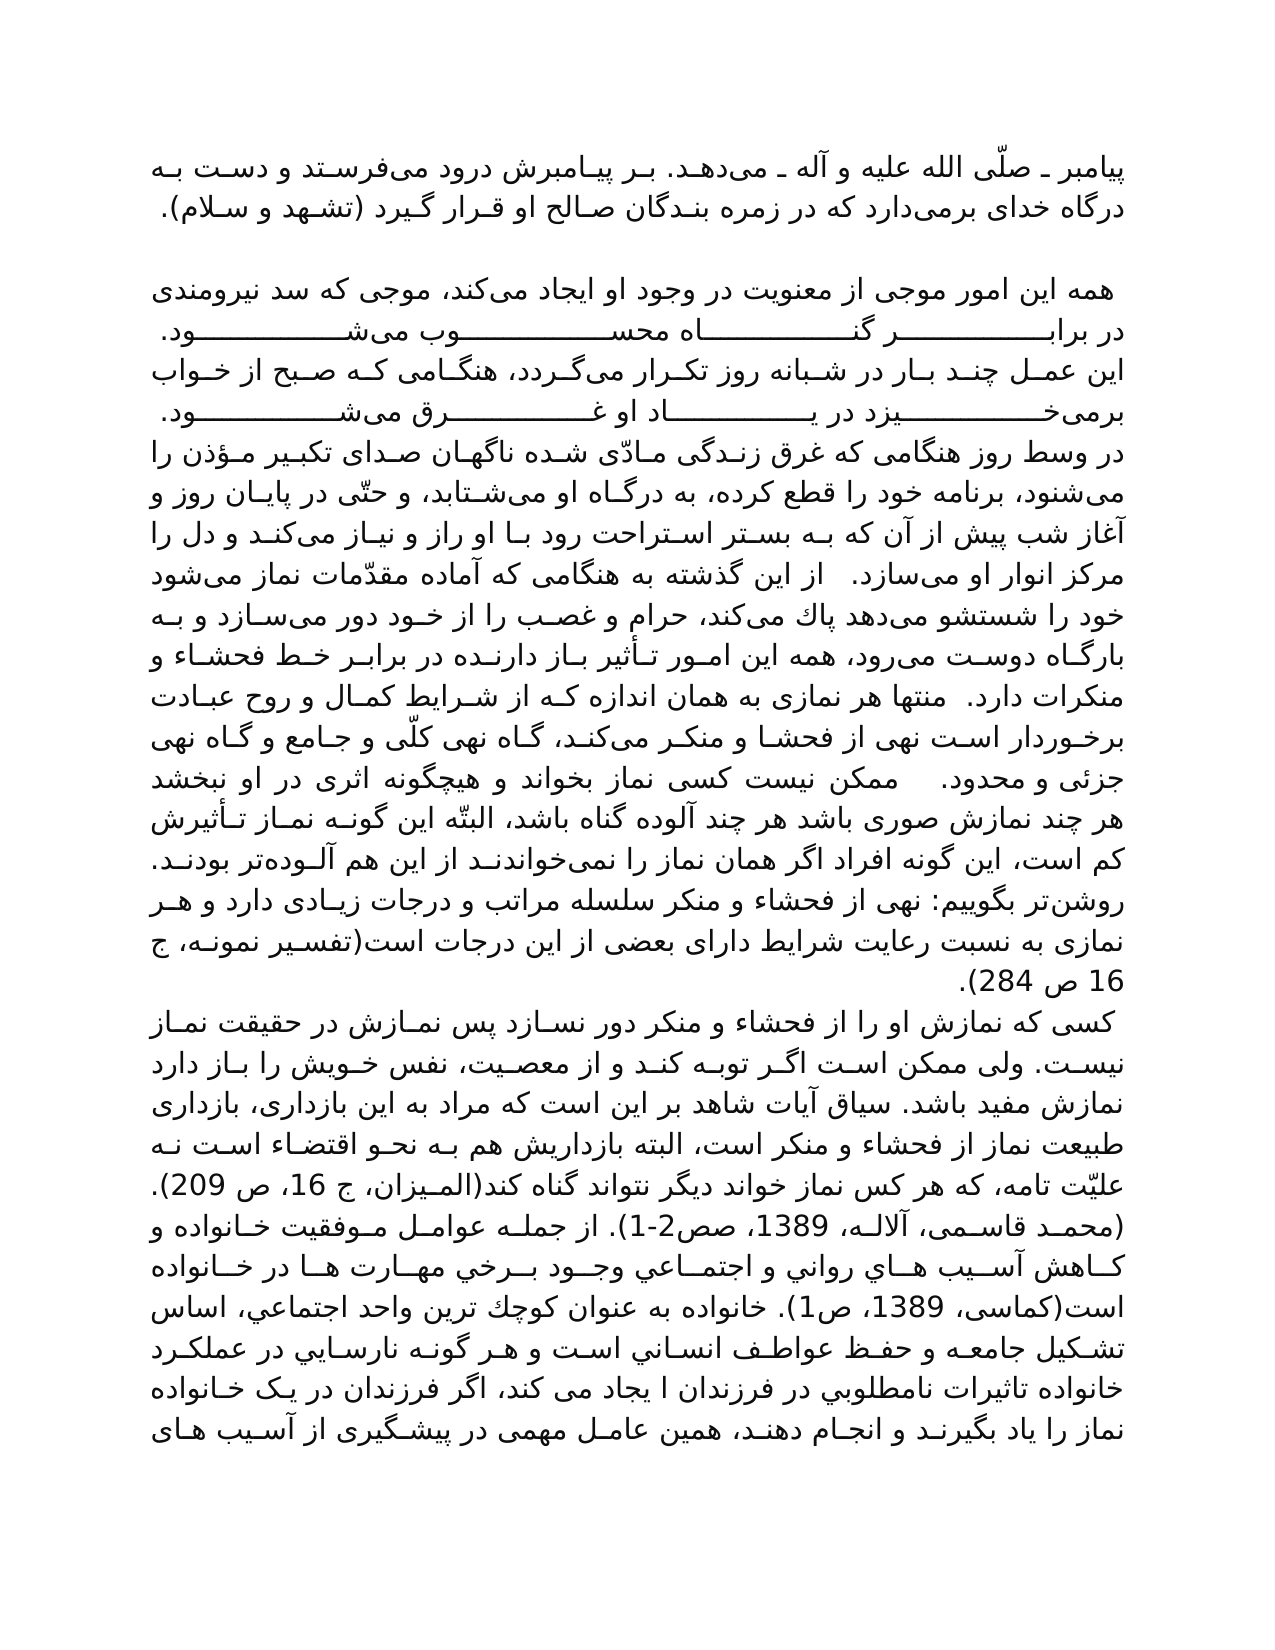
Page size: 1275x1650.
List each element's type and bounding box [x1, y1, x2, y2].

text [150, 150, 1125, 1447]
